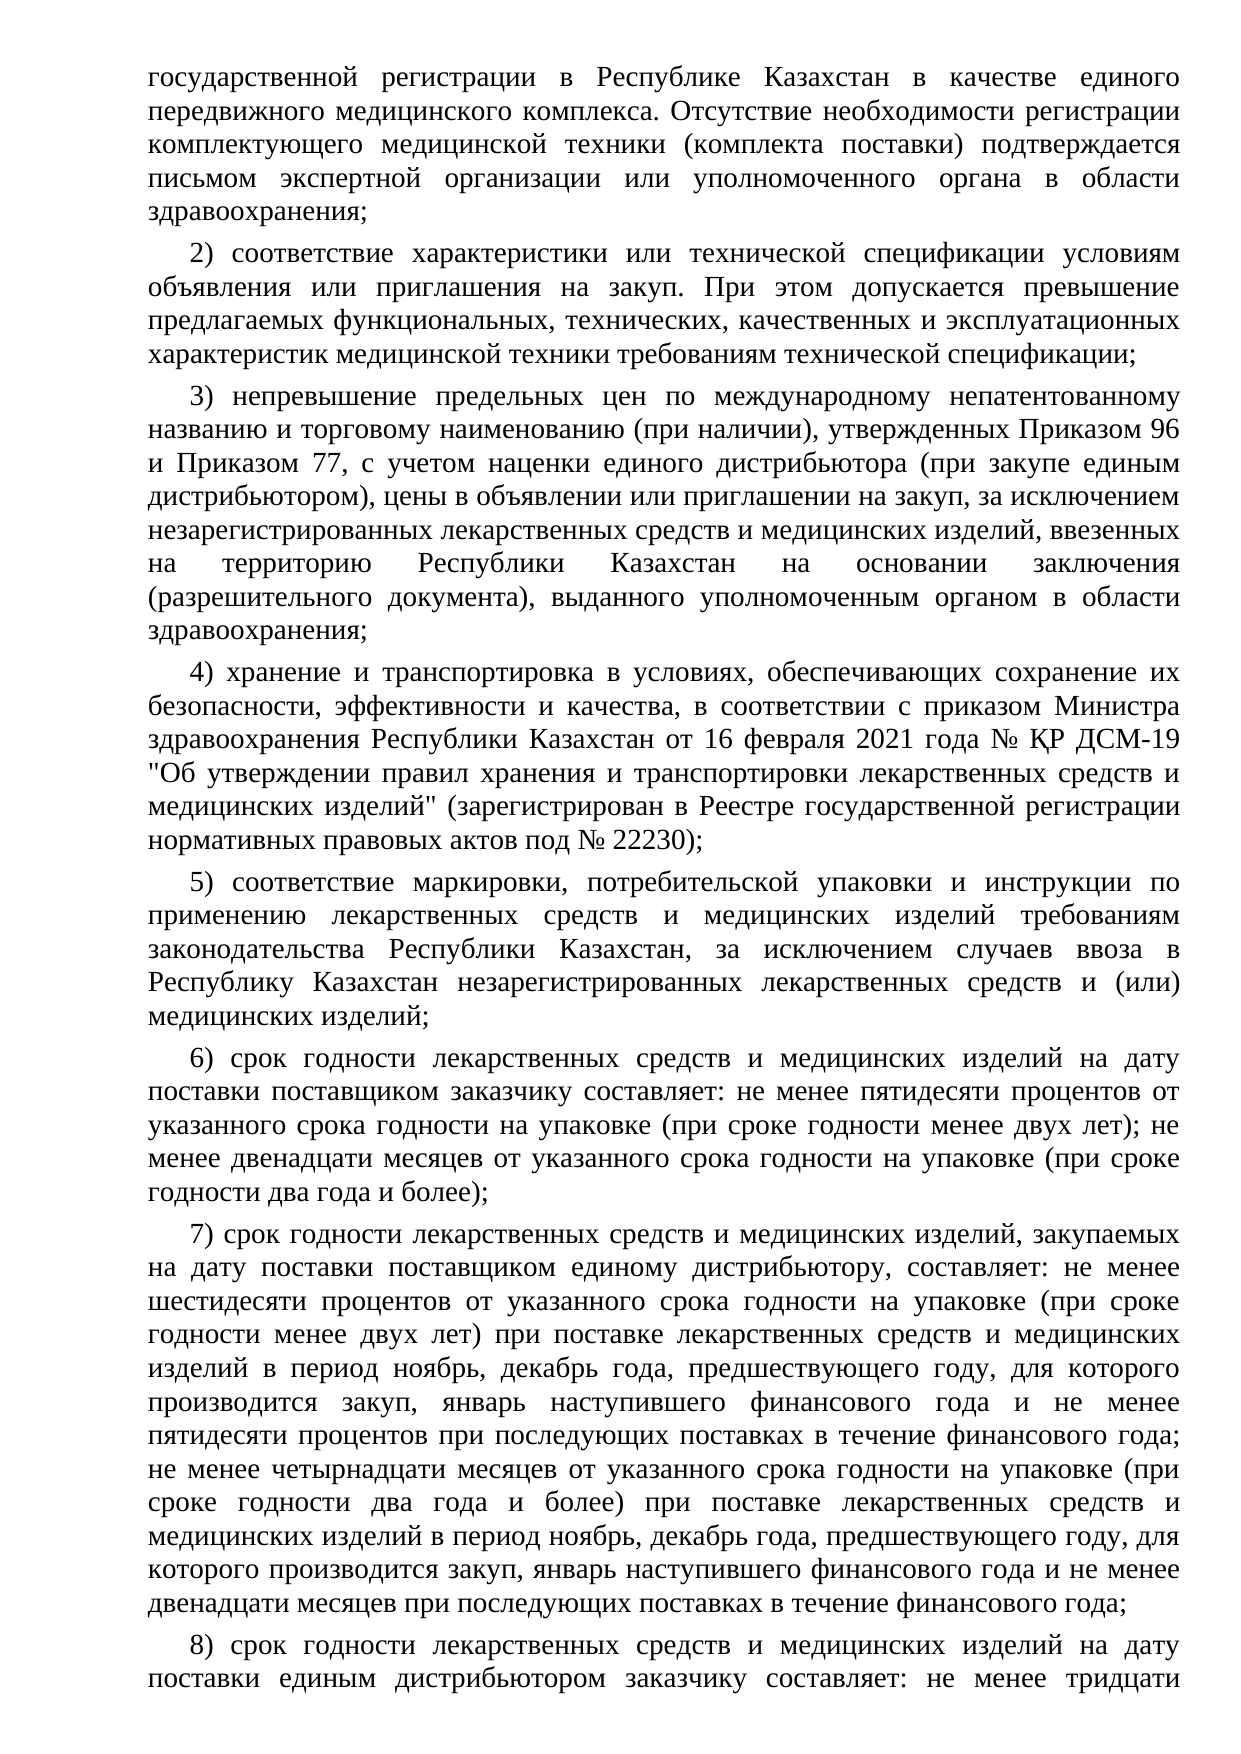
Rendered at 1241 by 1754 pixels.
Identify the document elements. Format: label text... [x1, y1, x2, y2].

text 2) соответствие характеристики или технической спецификации условиям объявления или приглашения на закуп. При этом допускается превышение предлагаемых функциональных, технических, качественных и эксплуатационных характеристик медицинской техники требованиям технической спецификации; [148, 235, 1181, 369]
text 7) срок годности лекарственных средств и медицинских изделий, закупаемых на дату поставки поставщиком единому дистрибьютору, составляет: не менее шестидесяти процентов от указанного срока годности на упаковке (при сроке годности менее двух лет) при поставке лекарственных средств и медицинских изделий в период ноябрь, декабрь года, предшествующего году, для которого производится закуп, январь наступившего финансового года и не менее пятидесяти процентов при последующих поставках в течение финансового года; не менее четырнадцати месяцев от указанного срока годности на упаковке (при сроке годности два года и более) при поставке лекарственных средств и медицинских изделий в период ноябрь, декабрь года, предшествующего году, для которого производится закуп, январь наступившего финансового года и не менее двенадцати месяцев при последующих поставках в течение финансового года; [148, 1216, 1181, 1618]
text 6) срок годности лекарственных средств и медицинских изделий на дату поставки поставщиком заказчику составляет: не менее пятидесяти процентов от указанного срока годности на упаковке (при сроке годности менее двух лет); не менее двенадцати месяцев от указанного срока годности на упаковке (при сроке годности два года и более); [148, 1040, 1181, 1208]
text 3) непревышение предельных цен по международному непатентованному названию и торговому наименованию (при наличии), утвержденных Приказом 96 и Приказом 77, с учетом наценки единого дистрибьютора (при закупе единым дистрибьютором), цены в объявлении или приглашении на закуп, за исключением незарегистрированных лекарственных средств и медицинских изделий, ввезенных на территорию Республики Казахстан на основании заключения (разрешительного документа), выданного уполномоченным органом в области здравоохранения; [148, 378, 1181, 646]
text 4) хранение и транспортировка в условиях, обеспечивающих сохранение их безопасности, эффективности и качества, в соответствии с приказом Министра здравоохранения Республики Казахстан от 16 февраля 2021 года № ҚР ДСМ-19 "Об утверждении правил хранения и транспортировки лекарственных средств и медицинских изделий" (зарегистрирован в Реестре государственной регистрации нормативных правовых актов под № 22230); [148, 654, 1181, 856]
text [148, 59, 1181, 227]
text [148, 1627, 1181, 1694]
text 5) соответствие маркировки, потребительской упаковки и инструкции по применению лекарственных средств и медицинских изделий требованиям законодательства Республики Казахстан, за исключением случаев ввоза в Республику Казахстан незарегистрированных лекарственных средств и (или) медицинских изделий; [148, 864, 1181, 1032]
